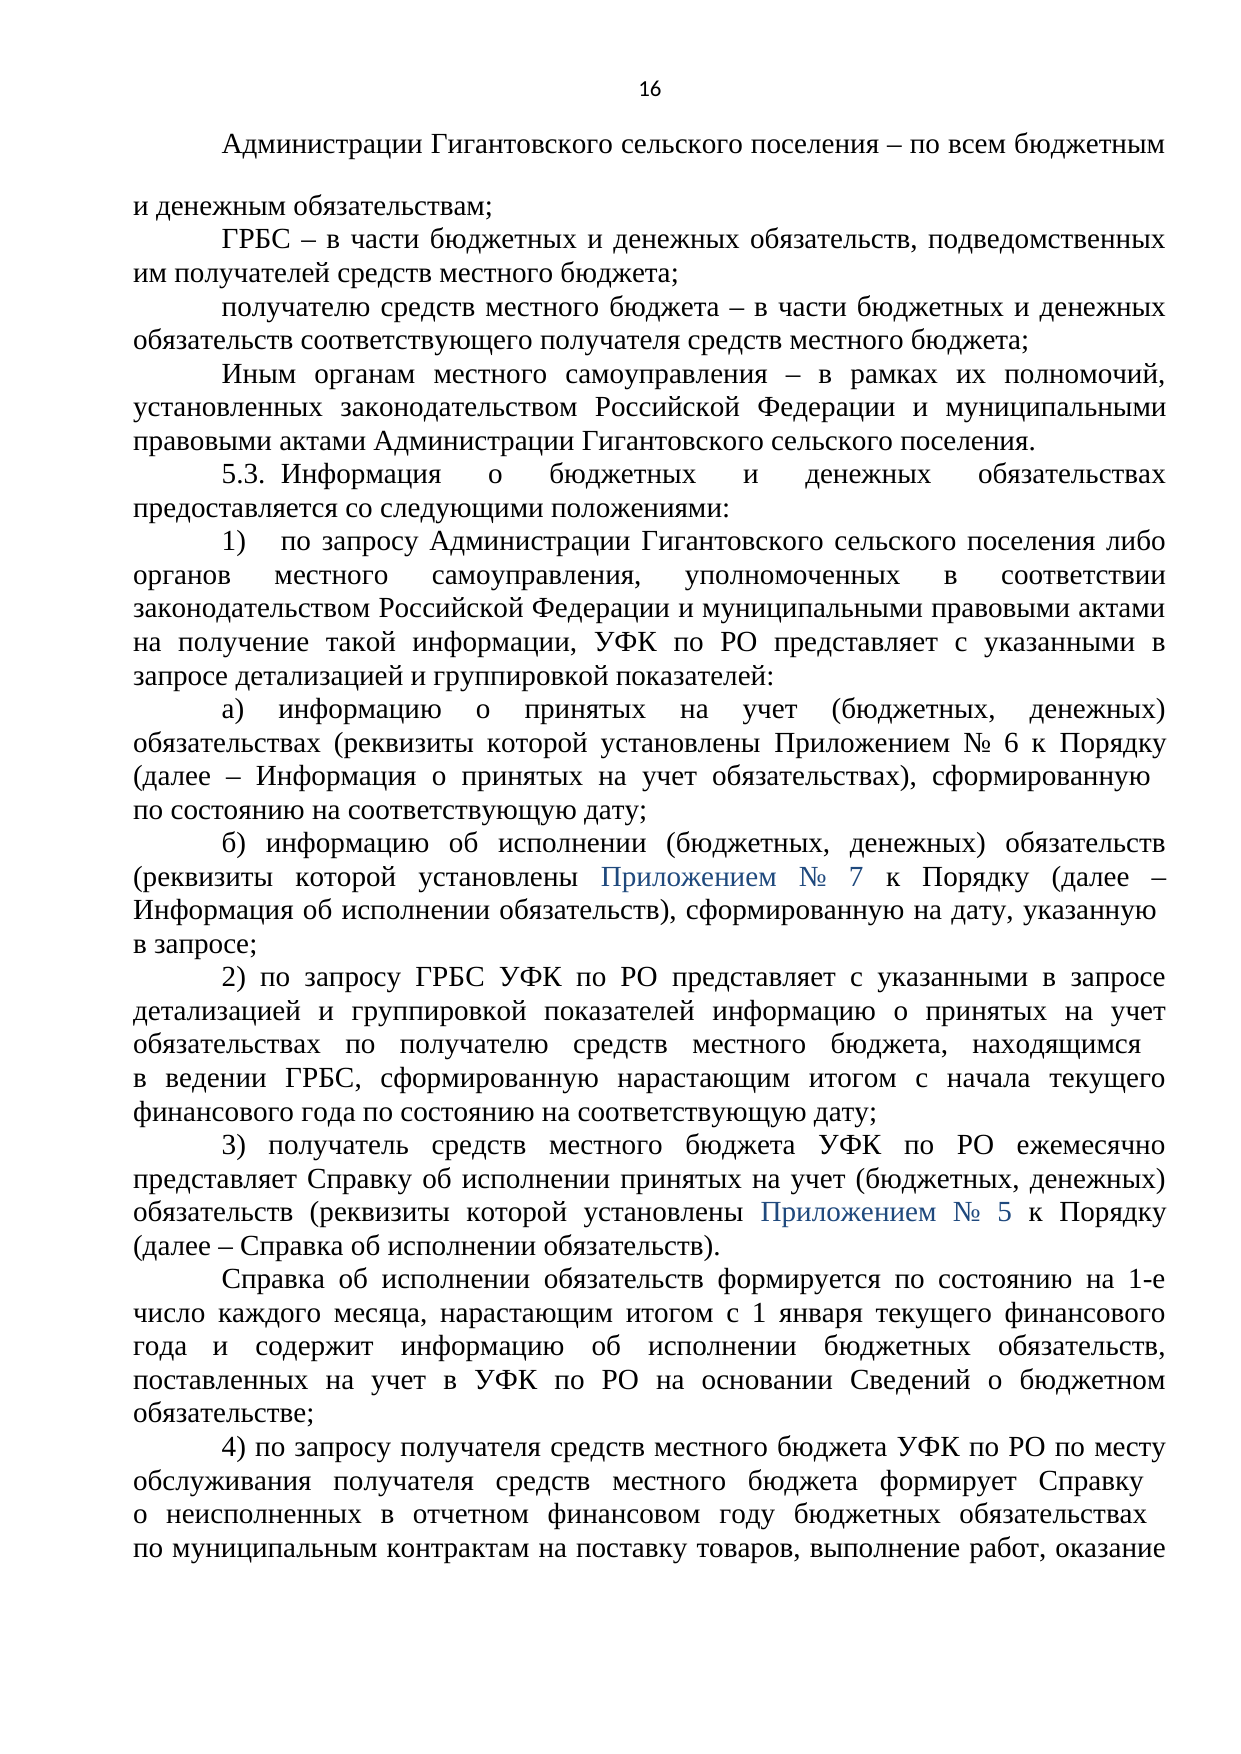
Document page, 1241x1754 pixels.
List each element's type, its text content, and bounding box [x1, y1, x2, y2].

text 2) по запросу ГРБС УФК по РО представляет с указанными в запросе детализацией и группировкой показателей информацию о принятых на учет обязательствах по получателю средств местного бюджета, находящимся в ведении ГРБС, сформированную нарастающим итогом с начала текущего финансового года по состоянию на соответствующую дату; [133, 959, 1167, 1127]
text Администрации Гигантовского сельского поселения – по всем бюджетным и денежным обязательствам; [133, 127, 1167, 222]
text Справка об исполнении обязательств формируется по состоянию на 1-е число каждого месяца, нарастающим итогом с 1 января текущего финансового года и содержит информацию об исполнении бюджетных обязательств, поставленных на учет в УФК по РО на основании Сведений о бюджетном обязательстве; [133, 1261, 1167, 1429]
list по запросу Администрации Гигантовского сельского поселения либо органов местного самоуправления, уполномоченных в соответствии законодательством Российской Федерации и муниципальными правовыми актами на получение такой информации, УФК по РО представляет с указанными в запросе детализацией и группировкой показателей: [133, 523, 1167, 691]
text б) информацию об исполнении (бюджетных, денежных) обязательств (реквизиты которой установлены Приложением № 7 к Порядку (далее – Информация об исполнении обязательств), сформированную на дату, указанную в запросе; [133, 825, 1167, 959]
text 3) получатель средств местного бюджета УФК по РО ежемесячно представляет Справку об исполнении принятых на учет (бюджетных, денежных) обязательств (реквизиты которой установлены Приложением № 5 к Порядку (далее – Справка об исполнении обязательств). [133, 1127, 1167, 1261]
text ГРБС – в части бюджетных и денежных обязательств, подведомственных им получателей средств местного бюджета; [133, 222, 1167, 289]
text Иным органам местного самоуправления – в рамках их полномочий, установленных законодательством Российской Федерации и муниципальными правовыми актами Администрации Гигантовского сельского поселения. [133, 356, 1167, 456]
text а) информацию о принятых на учет (бюджетных, денежных) обязательствах (реквизиты которой установлены Приложением № 6 к Порядку (далее – Информация о принятых на учет обязательствах), сформированную по состоянию на соответствующую дату; [133, 691, 1167, 825]
list Информация о бюджетных и денежных обязательствах предоставляется со следующими положениями: [133, 456, 1167, 523]
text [133, 1429, 1167, 1563]
text получателю средств местного бюджета – в части бюджетных и денежных обязательств соответствующего получателя средств местного бюджета; [133, 289, 1167, 356]
